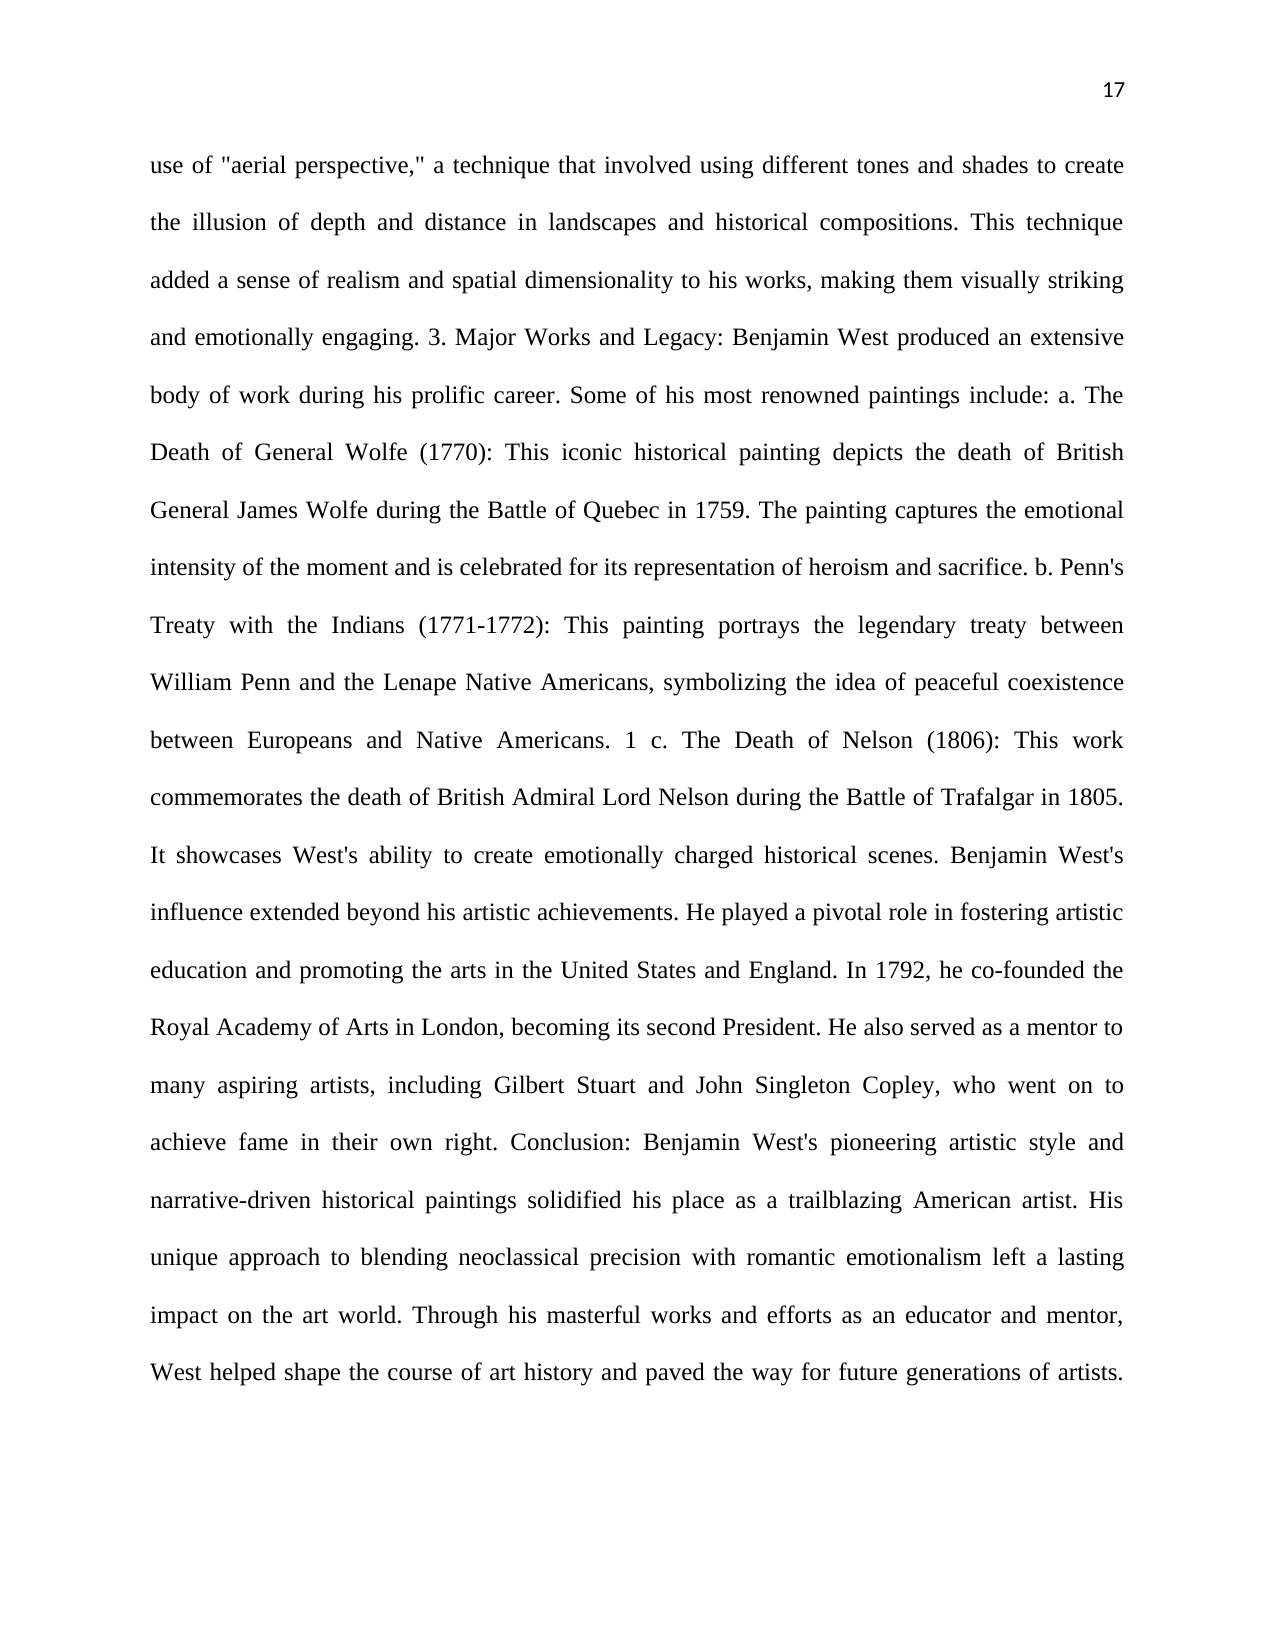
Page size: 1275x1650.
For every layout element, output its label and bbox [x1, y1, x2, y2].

text [150, 150, 1125, 1386]
